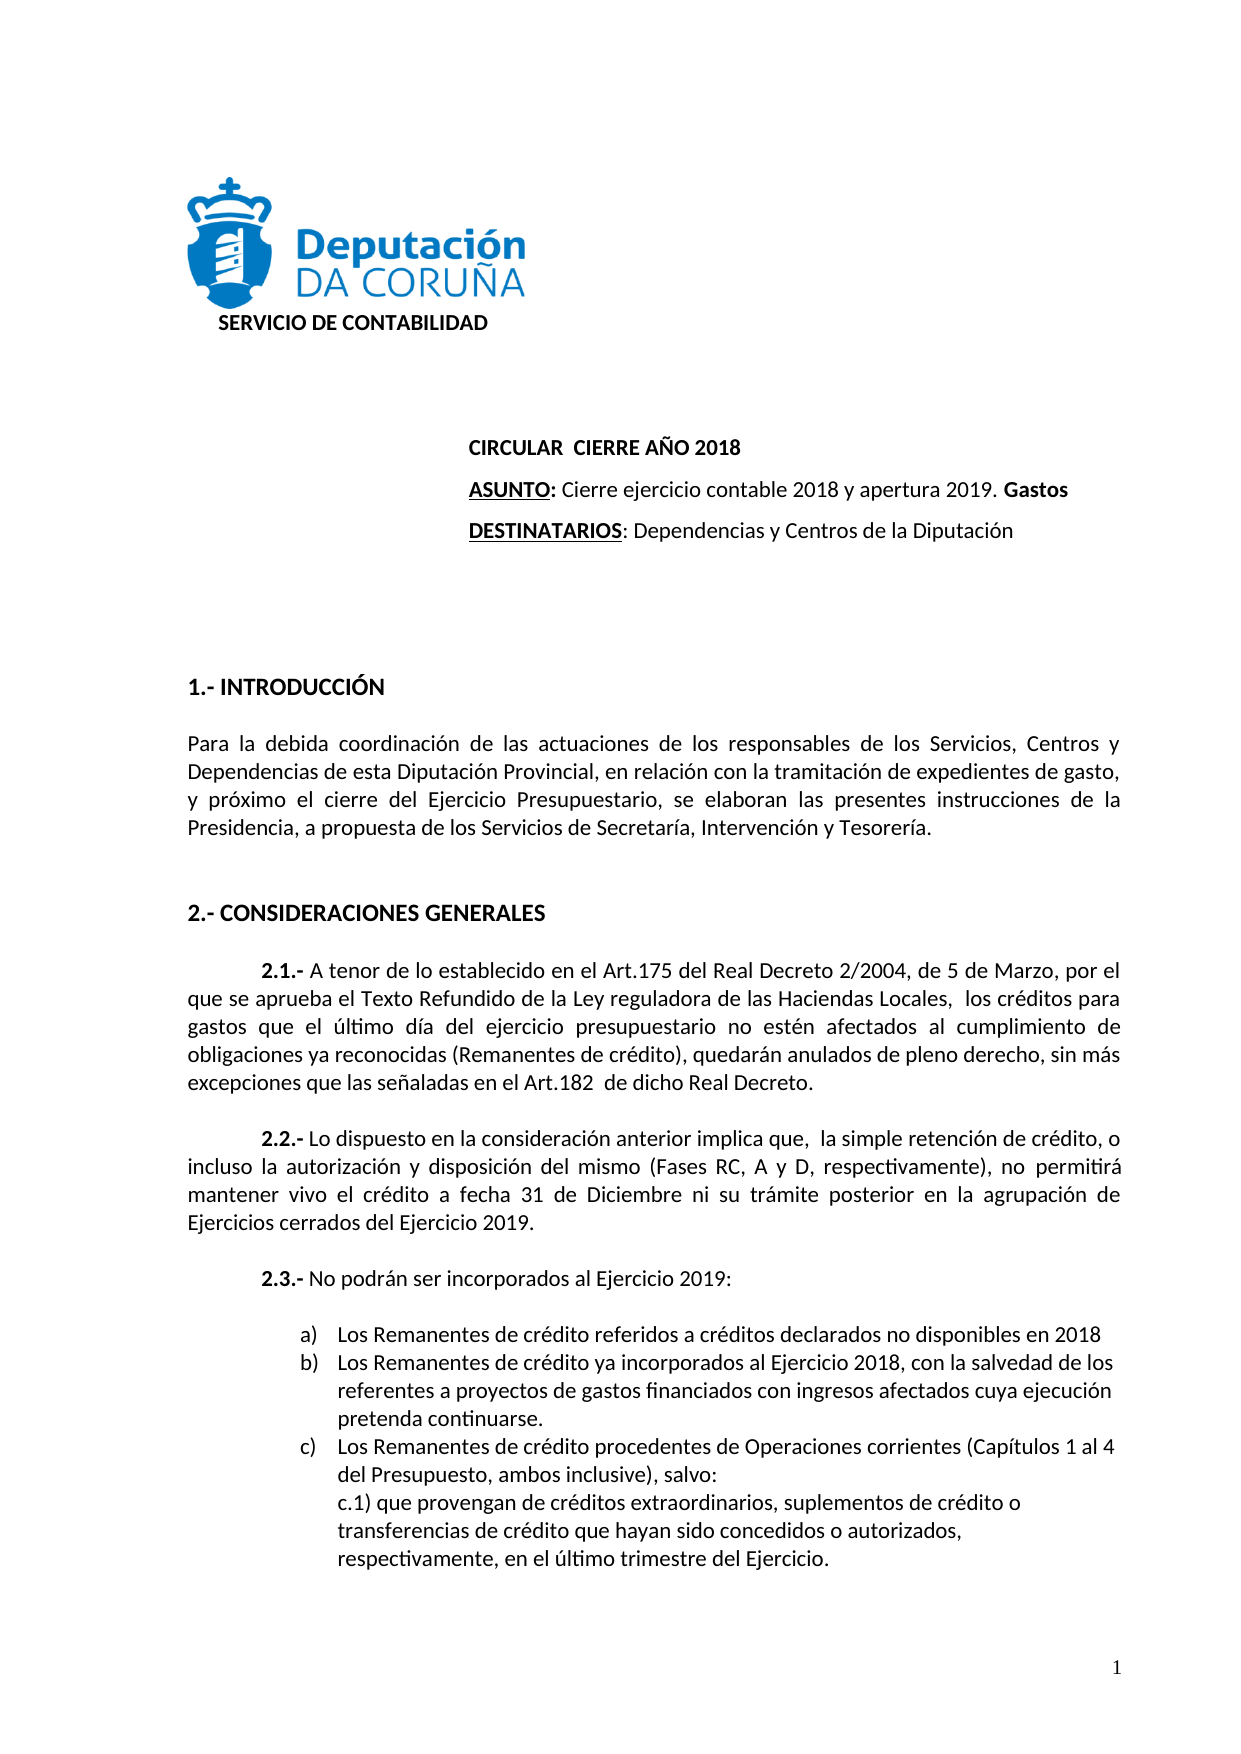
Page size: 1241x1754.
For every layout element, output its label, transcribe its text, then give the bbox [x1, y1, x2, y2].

text 2.2.- Lo dispuesto en la consideración anterior implica que, la simple retención de crédito, o incluso la autorización y disposición del mismo (Fases RC, A y D, respectivamente), no permitirá mantener vivo el crédito a fecha 31 de Diciembre ni su trámite posterior en la agrupación de Ejercicios cerrados del Ejercicio 2019. [187, 1124, 1122, 1236]
text 1.- INTRODUCCIÓN [187, 671, 1122, 701]
list Los Remanentes de crédito referidos a créditos declarados no disponibles en 2018 [300, 1320, 1122, 1348]
text Para la debida coordinación de las actuaciones de los responsables de los Servicios, Centros y Dependencias de esta Diputación Provincial, en relación con la tramitación de expedientes de gasto, y próximo el cierre del Ejercicio Presupuestario, se elaboran las presentes instrucciones de la Presidencia, a propuesta de los Servicios de Secretaría, Intervención y Tesorería. [187, 729, 1122, 841]
text 2.- CONSIDERACIONES GENERALES [187, 897, 1122, 928]
text ASUNTO: Cierre ejercicio contable 2018 y apertura 2019. Gastos [468, 475, 1122, 503]
list Los Remanentes de crédito ya incorporados al Ejercicio 2018, con la salvedad de los referentes a proyectos de gastos financiados con ingresos afectados cuya ejecución pretenda continuarse. [300, 1348, 1122, 1432]
text 2.3.- No podrán ser incorporados al Ejercicio 2019: [225, 1264, 1122, 1292]
text 2.1.- A tenor de lo establecido en el Art.175 del Real Decreto 2/2004, de 5 de Marzo, por el que se aprueba el Texto Refundido de la Ley reguladora de las Haciendas Locales, los créditos para gastos que el último día del ejercicio presupuestario no estén afectados al cumplimiento de obligaciones ya reconocidas (Remanentes de crédito), quedarán anulados de pleno derecho, sin más excepciones que las señaladas en el Art.182 de dicho Real Decreto. [187, 956, 1122, 1096]
text DESTINATARIOS: Dependencias y Centros de la Diputación [468, 517, 1122, 545]
text SERVICIO DE CONTABILIDAD [187, 308, 1122, 336]
picture [187, 177, 525, 309]
text c.1) que provengan de créditos extraordinarios, suplementos de crédito o transferencias de crédito que hayan sido concedidos o autorizados, respectivamente, en el último trimestre del Ejercicio. [337, 1488, 1122, 1572]
text CIRCULAR CIERRE AÑO 2018 [468, 433, 1122, 461]
list Los Remanentes de crédito procedentes de Operaciones corrientes (Capítulos 1 al 4 del Presupuesto, ambos inclusive), salvo: [300, 1432, 1122, 1488]
